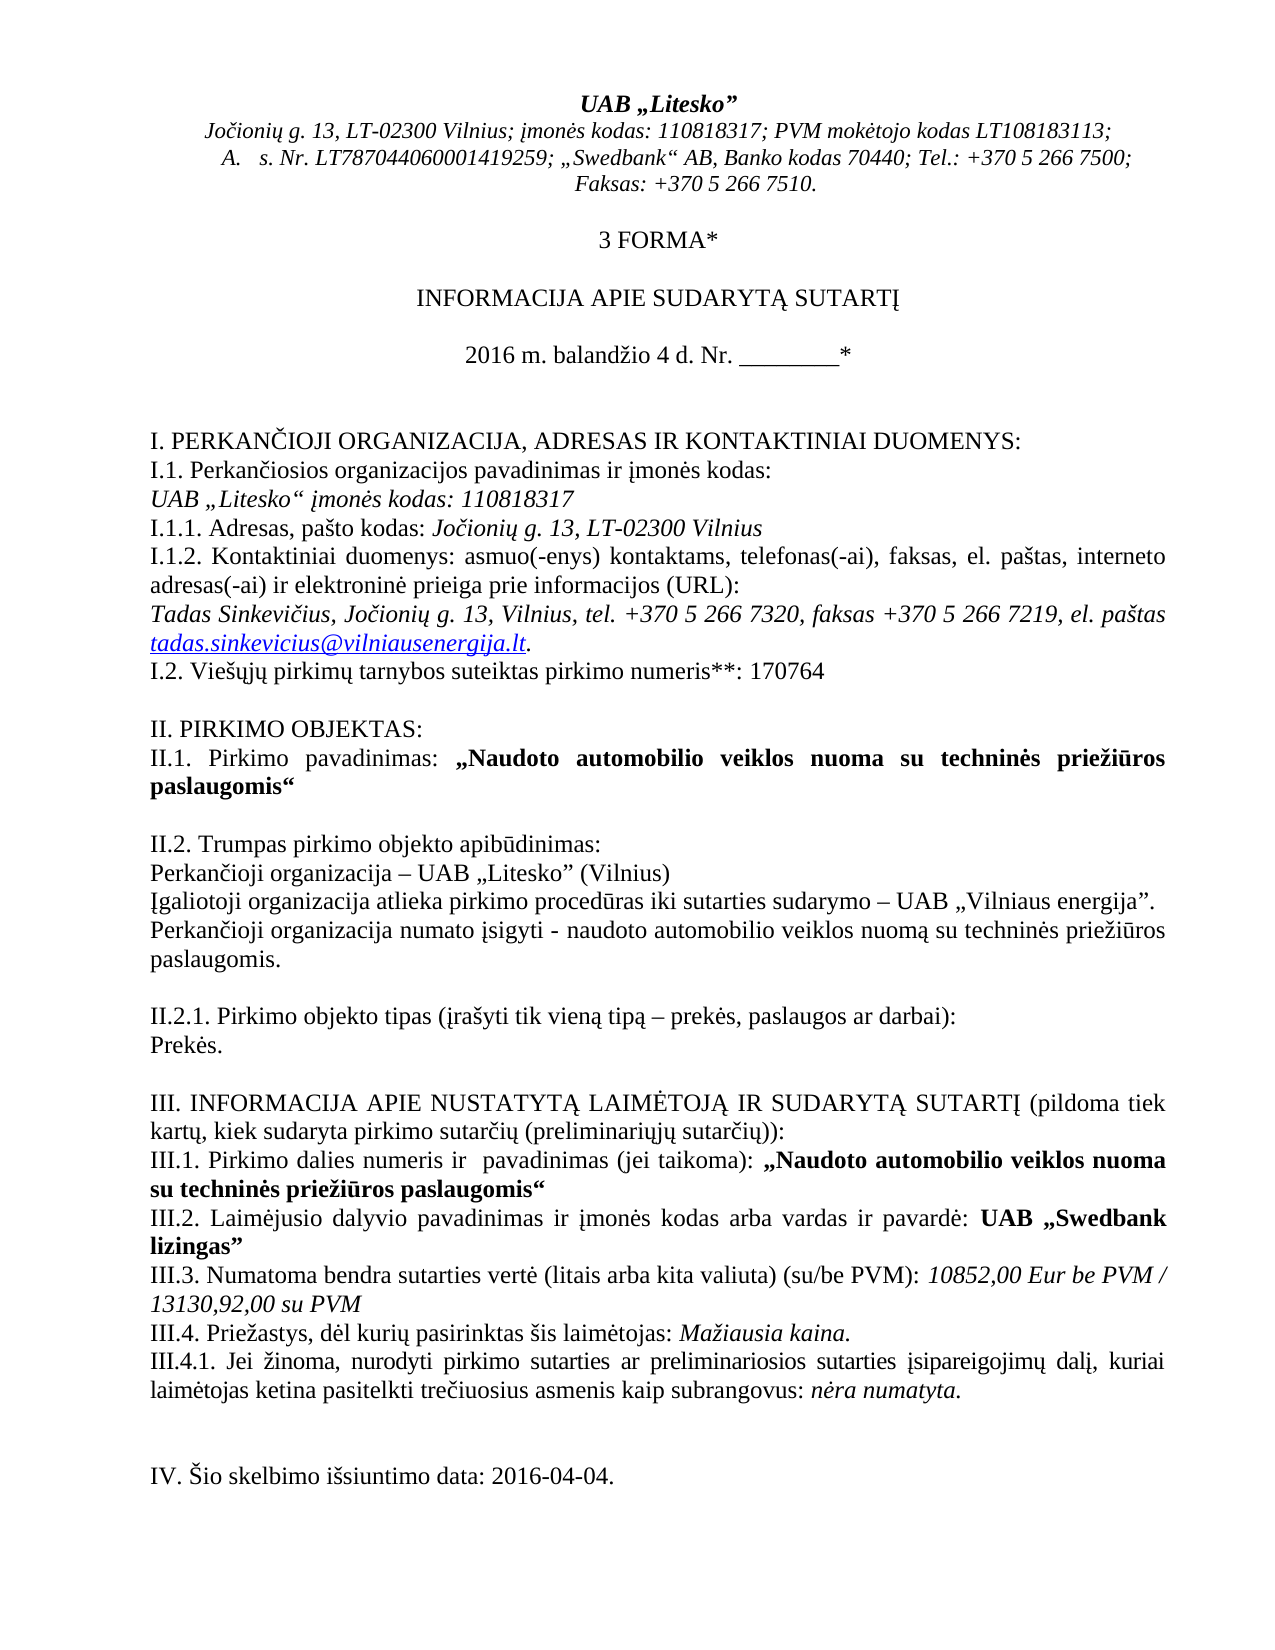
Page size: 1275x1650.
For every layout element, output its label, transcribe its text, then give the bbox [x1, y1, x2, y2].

text III.4.1. Jei žinoma, nurodyti pirkimo sutarties ar preliminariosios sutarties įsipareigojimų dalį, kuriai laimėtojas ketina pasitelkti trečiuosius asmenis kaip subrangovus: nėra numatyta. [150, 1346, 1167, 1404]
text 3 FORMA* [150, 225, 1167, 254]
text Perkančioji organizacija – UAB „Litesko” (Vilnius) [150, 858, 1167, 886]
text Tadas Sinkevičius, Jočionių g. 13, Vilnius, tel. +370 5 266 7320, faksas +370 5 266 7219, el. paštas tadas.sinkevicius@vilniausenergija.lt. [150, 599, 1167, 656]
text I.1.2. Kontaktiniai duomenys: asmuo(-enys) kontaktams, telefonas(-ai), faksas, el. paštas, interneto adresas(-ai) ir elektroninė prieiga prie informacijos (URL): [150, 541, 1167, 599]
text II.1. Pirkimo pavadinimas: „Naudoto automobilio veiklos nuoma su techninės priežiūros paslaugomis“ [150, 743, 1167, 800]
text II.2. Trumpas pirkimo objekto apibūdinimas: [150, 829, 1167, 858]
text Jočionių g. 13, LT-02300 Vilnius; įmonės kodas: 110818317; PVM mokėtojo kodas LT108183113; [150, 117, 1167, 144]
text IV. Šio skelbimo išsiuntimo data: 2016-04-04. [150, 1461, 1167, 1490]
text UAB „Litesko“ įmonės kodas: 110818317 [150, 484, 1167, 513]
text I. PERKANČIOI ORGANIZACIA, ADRESAS IR KONTAKTINIAI DUOMENYS: [150, 426, 1167, 455]
text II. PIRKIMO OBEKTAS: [150, 714, 1167, 743]
text 2016 m. balandžio 4 d. Nr. ________* [150, 340, 1167, 369]
text I.2. Viešųjų pirkimų tarnybos suteiktas pirkimo numeris**: 170764 [150, 656, 1167, 685]
text Įgaliotoji organizacija atlieka pirkimo procedūras iki sutarties sudarymo – UAB „Vilniaus energija”. [150, 886, 1167, 915]
text I.1.1. Adresas, pašto kodas: Jočionių g. 13, LT-02300 Vilnius [150, 513, 1167, 541]
text III.1. Pirkimo dalies numeris ir pavadinimas (jei taikoma): „Naudoto automobilio veiklos nuoma su techninės priežiūros paslaugomis“ [150, 1145, 1167, 1203]
list s. Nr. LT787044060001419259; „Swedbank“ AB, Banko kodas 70440; Tel.: +370 5 266 7500; Faksas: +370 5 266 7510. [187, 144, 1167, 196]
text Prekės. [150, 1030, 1167, 1059]
text Perkančioji organizacija numato įsigyti - naudoto automobilio veiklos nuomą su techninės priežiūros paslaugomis. [150, 915, 1167, 973]
text III. INFORMACIJA APIE NUSTATYTĄ LAIMĖTOJĄ IR SUDARYTĄ SUTARTĮ (pildoma tiek kartų, kiek sudaryta pirkimo sutarčių (preliminariųjų sutarčių)): [150, 1088, 1167, 1145]
text III.2. Laimėjusio dalyvio pavadinimas ir įmonės kodas arba vardas ir pavardė: UAB „Swedbank lizingas” [150, 1203, 1167, 1260]
text UAB „Litesko” [150, 89, 1167, 117]
text III.4. Priežastys, dėl kurių pasirinktas šis laimėtojas: Mažiausia kaina. [150, 1318, 1167, 1346]
text INFORMACIJA APIE SUDARYTĄ SUTARTĮ [150, 283, 1167, 311]
text II.2.1. Pirkimo objekto tipas (įrašyti tik vieną tipą – prekės, paslaugos ar darbai): [150, 1001, 1167, 1030]
text III.3. Numatoma bendra sutarties vertė (litais arba kita valiuta) (su/be PVM): 10852,00 Eur be PVM / 13130,92,00 su PVM [150, 1260, 1167, 1318]
text I.1. Perkančiosios organizacijos pavadinimas ir įmonės kodas: [150, 455, 1167, 484]
